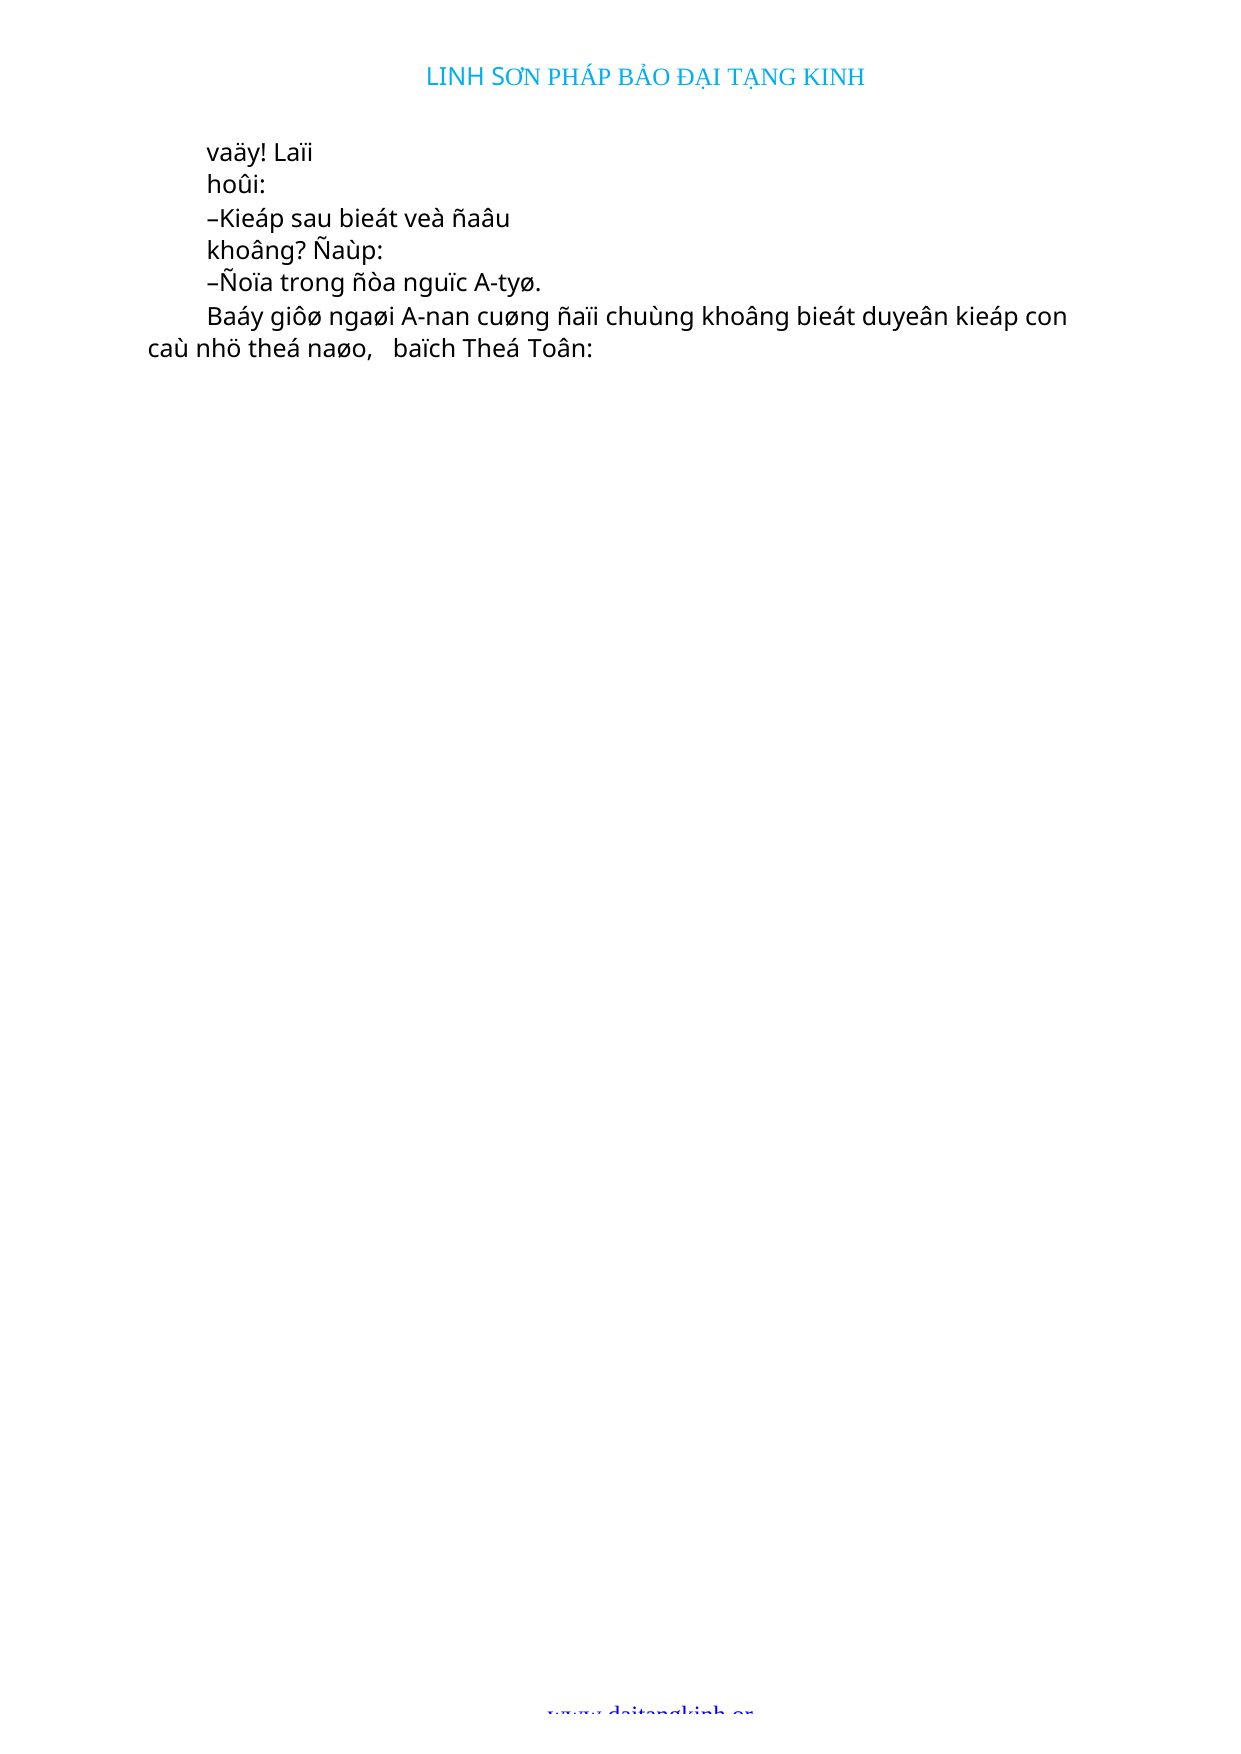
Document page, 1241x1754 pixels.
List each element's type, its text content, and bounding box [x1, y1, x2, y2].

text –Ñoïa trong ñòa nguïc A-tyø. [206, 266, 1105, 298]
text –Kieáp sau bieát veà ñaâu khoâng? Ñaùp: [206, 201, 546, 266]
text Baáy giôø ngaøi A-nan cuøng ñaïi chuùng khoâng bieát duyeân kieáp con caù nhö theá naøo, baïch Theá Toân: [147, 298, 1071, 365]
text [206, 135, 361, 201]
